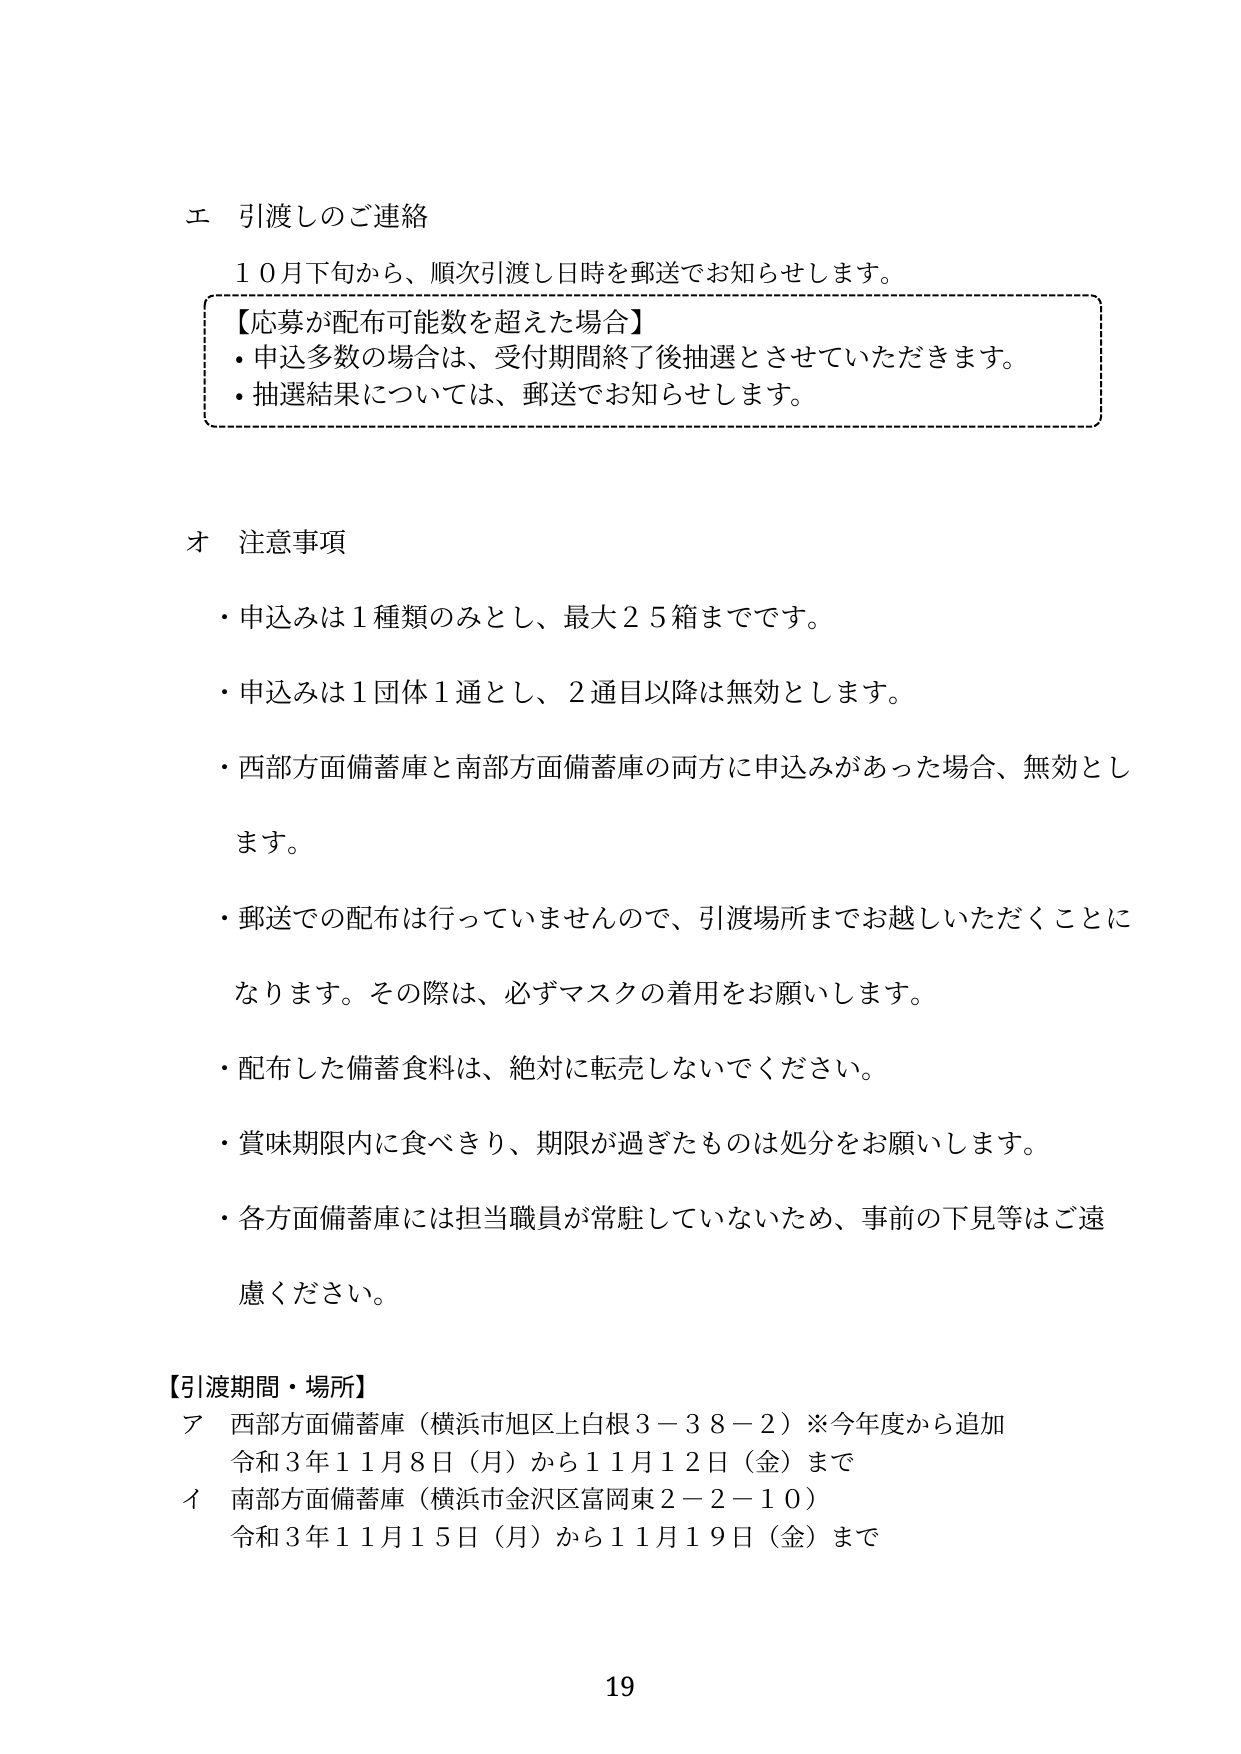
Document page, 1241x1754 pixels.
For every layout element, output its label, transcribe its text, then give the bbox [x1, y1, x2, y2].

text ・配布した備蓄食料は、絶対に転売しないでください。 [130, 1029, 1110, 1104]
text ・各方面備蓄庫には担当職員が常駐していないため、事前の下見等はご遠慮ください。 [211, 1179, 1110, 1329]
text ・申込みは１種類のみとし、最大２５箱までです。 [130, 578, 1104, 653]
list １０月下旬から、順次引渡し日時を郵送でお知らせします。 [130, 253, 1110, 290]
text 令和３年１１月８日（月）から１１月１２日（金）まで [130, 1442, 1110, 1479]
text 【引渡期間・場所】 [130, 1367, 1110, 1404]
text ・西部方面備蓄庫と南部方面備蓄庫の両方に申込みがあった場合、無効とし ます。 [211, 729, 1134, 879]
text オ 注意事項 [130, 503, 1110, 578]
text 令和３年１１月１５日（月）から１１月１９日（金）まで [130, 1517, 1110, 1554]
text ・郵送での配布は行っていませんので、引渡場所までお越しいただくことになります。その際は、必ずマスクの着用をお願いします。 [211, 879, 1134, 1029]
text イ 南部方面備蓄庫（横浜市金沢区富岡東２－２－１０） [130, 1479, 1110, 1517]
text ア 西部方面備蓄庫（横浜市旭区上白根３－３８－２）※今年度から追加 [130, 1404, 1110, 1442]
text エ 引渡しのご連絡 [130, 178, 1110, 253]
text ・申込みは１団体１通とし、２通目以降は無効とします。 [130, 653, 1110, 728]
text ・賞味期限内に食べきり、期限が過ぎたものは処分をお願いします。 [211, 1104, 1110, 1179]
